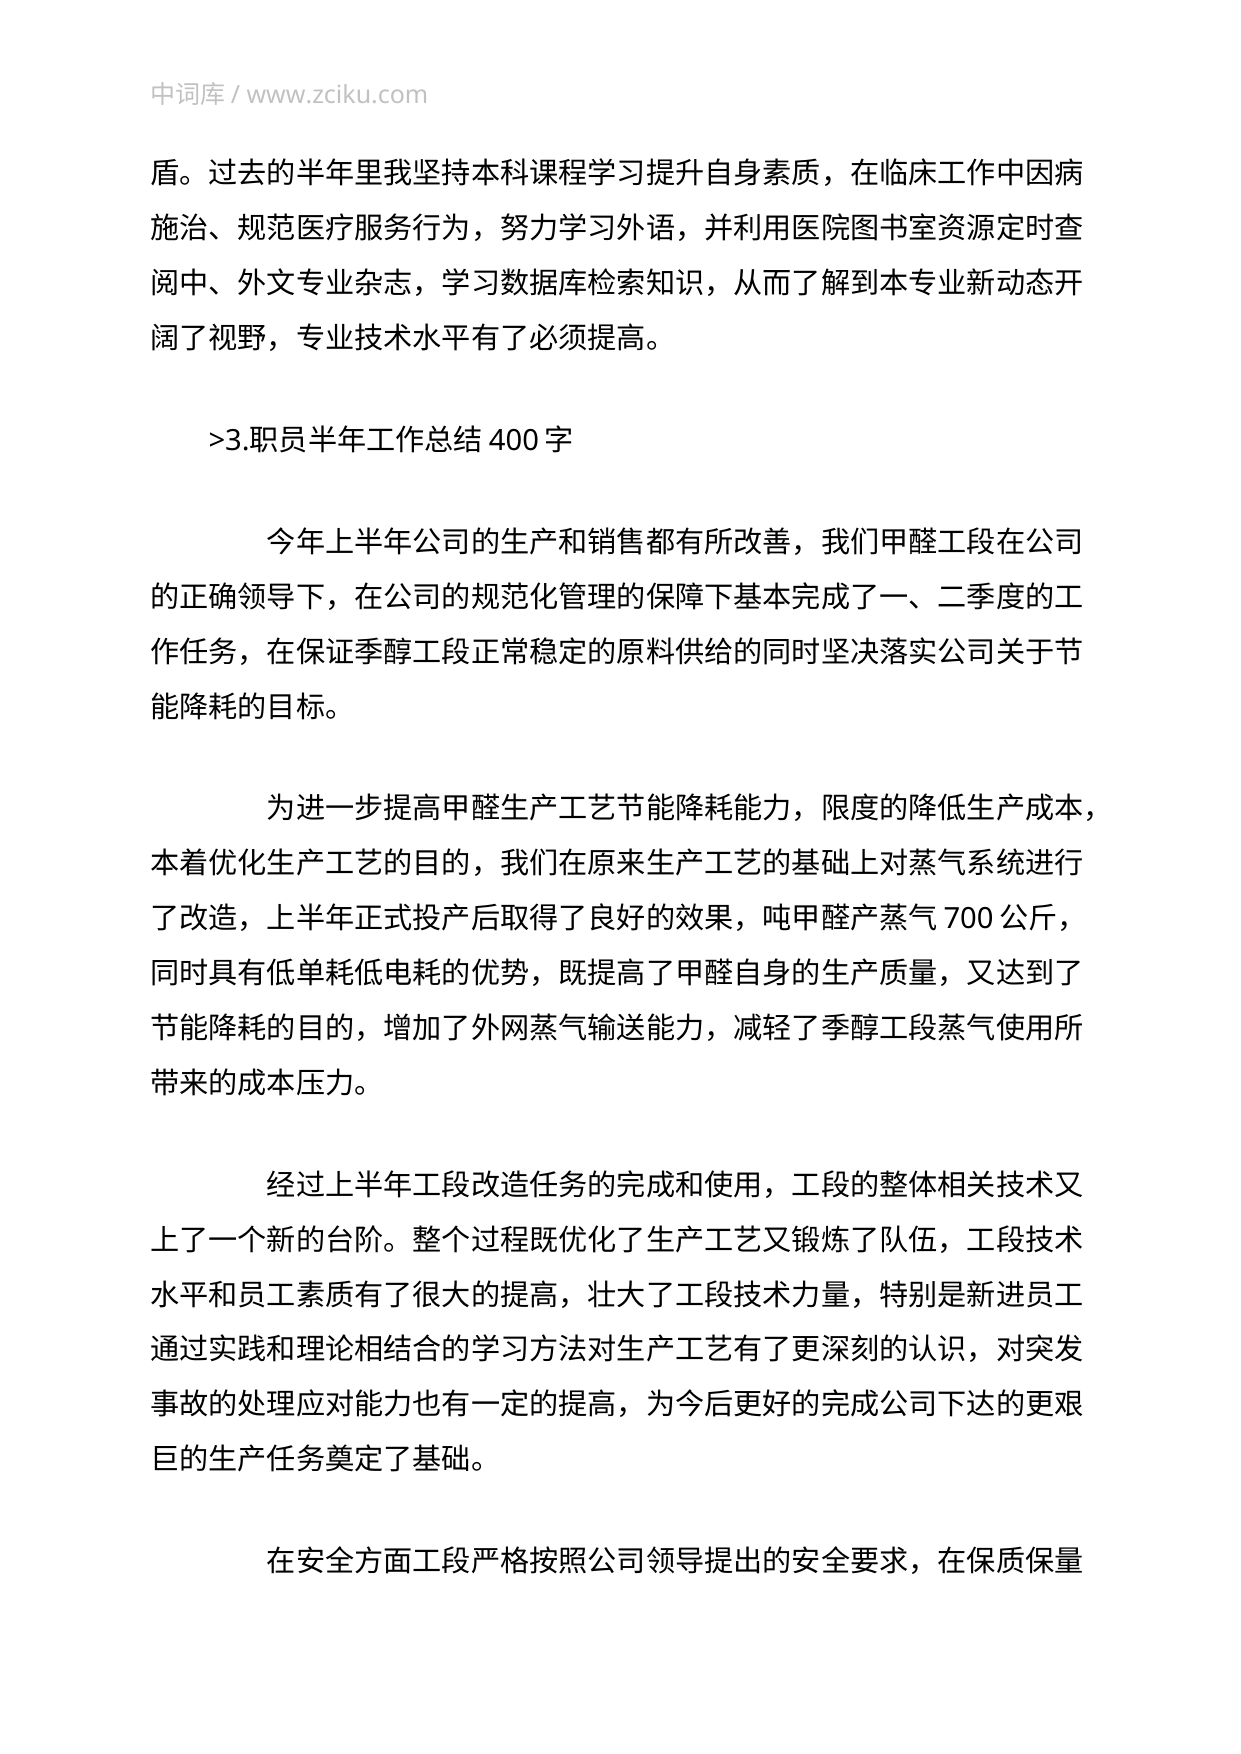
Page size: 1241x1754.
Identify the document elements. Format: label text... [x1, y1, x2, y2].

text 经过上半年工段改造任务的完成和使用，工段的整体相关技术又上了一个新的台阶。整个过程既优化了生产工艺又锻炼了队伍，工段技术水平和员工素质有了很大的提高，壮大了工段技术力量，特别是新进员工通过实践和理论相结合的学习方法对生产工艺有了更深刻的认识，对突发事故的处理应对能力也有一定的提高，为今后更好的完成公司下达的更艰巨的生产任务奠定了基础。 [150, 1161, 1090, 1478]
text 今年上半年公司的生产和销售都有所改善，我们甲醛工段在公司的正确领导下，在公司的规范化管理的保障下基本完成了一、二季度的工作任务，在保证季醇工段正常稳定的原料供给的同时坚决落实公司关于节能降耗的目标。 [150, 518, 1090, 725]
text 为进一步提高甲醛生产工艺节能降耗能力，限度的降低生产成本，本着优化生产工艺的目的，我们在原来生产工艺的基础上对蒸气系统进行了改造，上半年正式投产后取得了良好的效果，吨甲醛产蒸气700公斤，同时具有低单耗低电耗的优势，既提高了甲醛自身的生产质量，又达到了节能降耗的目的，增加了外网蒸气输送能力，减轻了季醇工段蒸气使用所带来的成本压力。 [150, 785, 1090, 1102]
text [150, 150, 1090, 357]
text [150, 1537, 1090, 1580]
text >3.职员半年工作总结400字 [150, 416, 1090, 459]
